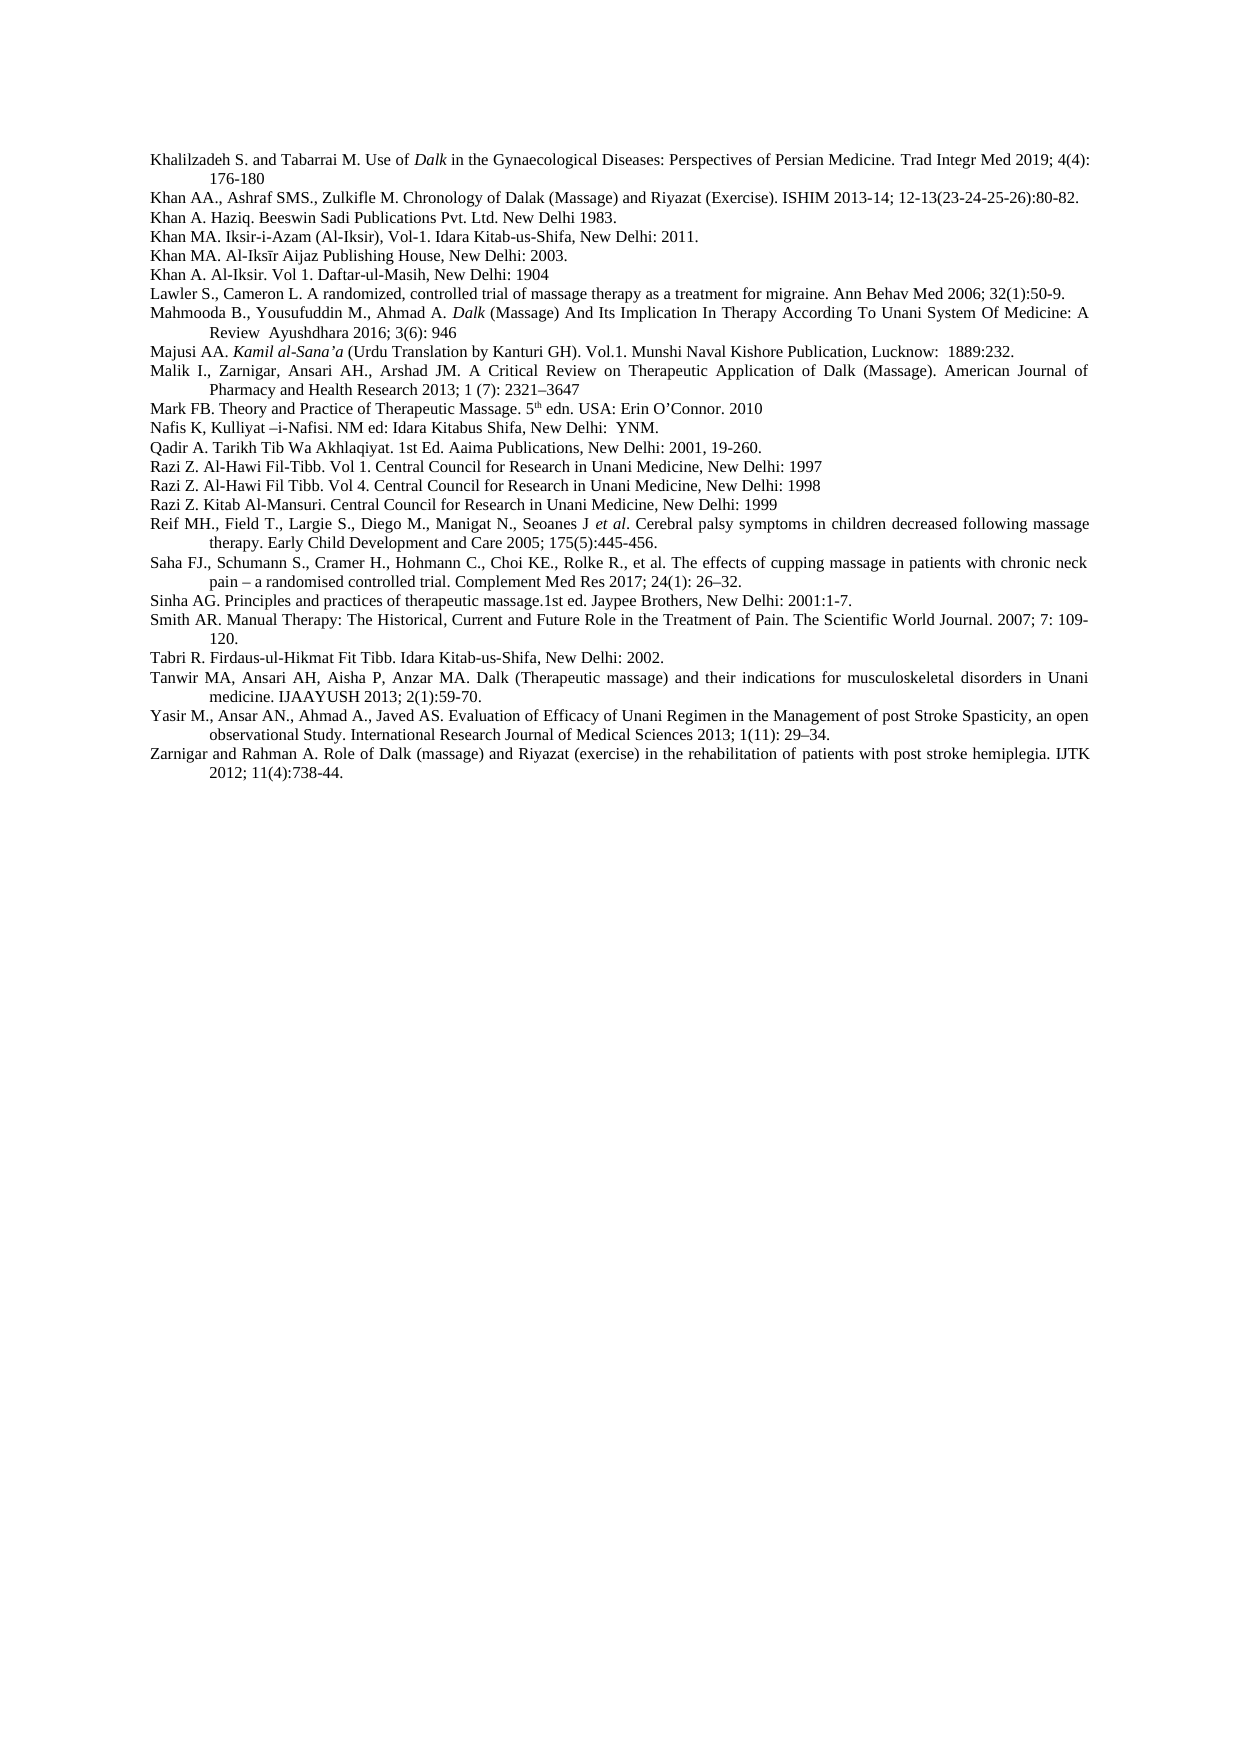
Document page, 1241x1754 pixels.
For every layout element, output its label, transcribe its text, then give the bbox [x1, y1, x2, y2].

text Razi Z. Al-Hawi Fil-Tibb. Vol 1. Central Council for Research in Unani Medicine, New Delhi: 1997 [150, 457, 1090, 476]
text Yasir M., Ansar AN., Ahmad A., Javed AS. Evaluation of Efficacy of Unani Regimen in the Management of post Stroke Spasticity, an open observational Study. International Research Journal of Medical Sciences 2013; 1(11): 29–34. [150, 706, 1090, 744]
text Qadir A. Tarikh Tib Wa Akhlaqiyat. 1st Ed. Aaima Publications, New Delhi: 2001, 19-260. [150, 437, 1090, 457]
text Lawler S., Cameron L. A randomized, controlled trial of massage therapy as a treatment for migraine. Ann Behav Med 2006; 32(1):50-9. [150, 284, 1090, 303]
text Malik I., Zarnigar, Ansari AH., Arshad JM. A Critical Review on Therapeutic Application of Dalk (Massage). American Journal of Pharmacy and Health Research 2013; 1 (7): 2321–3647 [150, 361, 1090, 399]
text Khan A. Haziq. Beeswin Sadi Publications Pvt. Ltd. New Delhi 1983. [150, 207, 1090, 227]
text Tanwir MA, Ansari AH, Aisha P, Anzar MA. Dalk (Therapeutic massage) and their indications for musculoskeletal disorders in Unani medicine. IJAAYUSH 2013; 2(1):59-70. [150, 667, 1090, 706]
text Mark FB. Theory and Practice of Therapeutic Massage. 5th edn. USA: Erin O’Connor. 2010 [150, 399, 1090, 418]
text Sinha AG. Principles and practices of therapeutic massage.1st ed. Jaypee Brothers, New Delhi: 2001:1-7. [150, 591, 1090, 610]
text Nafis K, Kulliyat –i-Nafisi. NM ed: Idara Kitabus Shifa, New Delhi: YNM. [150, 418, 1090, 437]
text Khan AA., Ashraf SMS., Zulkifle M. Chronology of Dalak (Massage) and Riyazat (Exercise). ISHIM 2013-14; 12-13(23-24-25-26):80-82. [150, 188, 1090, 207]
text Majusi AA. Kamil al-Sana’a (Urdu Translation by Kanturi GH). Vol.1. Munshi Naval Kishore Publication, Lucknow: 1889:232. [150, 342, 1090, 361]
text Zarnigar and Rahman A. Role of Dalk (massage) and Riyazat (exercise) in the rehabilitation of patients with post stroke hemiplegia. IJTK 2012; 11(4):738-44. [150, 744, 1090, 782]
text Smith AR. Manual Therapy: The Historical, Current and Future Role in the Treatment of Pain. The Scientific World Journal. 2007; 7: 109-120. [150, 610, 1090, 648]
text Khan A. Al-Iksir. Vol 1. Daftar-ul-Masih, New Delhi: 1904 [150, 265, 1090, 284]
text Razi Z. Al-Hawi Fil Tibb. Vol 4. Central Council for Research in Unani Medicine, New Delhi: 1998 [150, 476, 1090, 495]
text Mahmooda B., Yousufuddin M., Ahmad A. Dalk (Massage) And Its Implication In Therapy According To Unani System Of Medicine: A Review Ayushdhara 2016; 3(6): 946 [150, 303, 1090, 342]
text Khan MA. Iksir-i-Azam (Al-Iksir), Vol-1. Idara Kitab-us-Shifa, New Delhi: 2011. [150, 227, 1090, 246]
text Razi Z. Kitab Al-Mansuri. Central Council for Research in Unani Medicine, New Delhi: 1999 [150, 495, 1090, 514]
text Khalilzadeh S. and Tabarrai M. Use of Dalk in the Gynaecological Diseases: Perspectives of Persian Medicine. Trad Integr Med 2019; 4(4): 176-180 [150, 150, 1090, 188]
text Reif MH., Field T., Largie S., Diego M., Manigat N., Seoanes J et al. Cerebral palsy symptoms in children decreased following massage therapy. Early Child Development and Care 2005; 175(5):445-456. [150, 514, 1090, 552]
text Saha FJ., Schumann S., Cramer H., Hohmann C., Choi KE., Rolke R., et al. The effects of cupping massage in patients with chronic neck pain – a randomised controlled trial. Complement Med Res 2017; 24(1): 26–32. [150, 552, 1090, 591]
text Tabri R. Firdaus-ul-Hikmat Fit Tibb. Idara Kitab-us-Shifa, New Delhi: 2002. [150, 648, 1090, 667]
text Khan MA. Al-Iksīr Aijaz Publishing House, New Delhi: 2003. [150, 246, 1090, 265]
